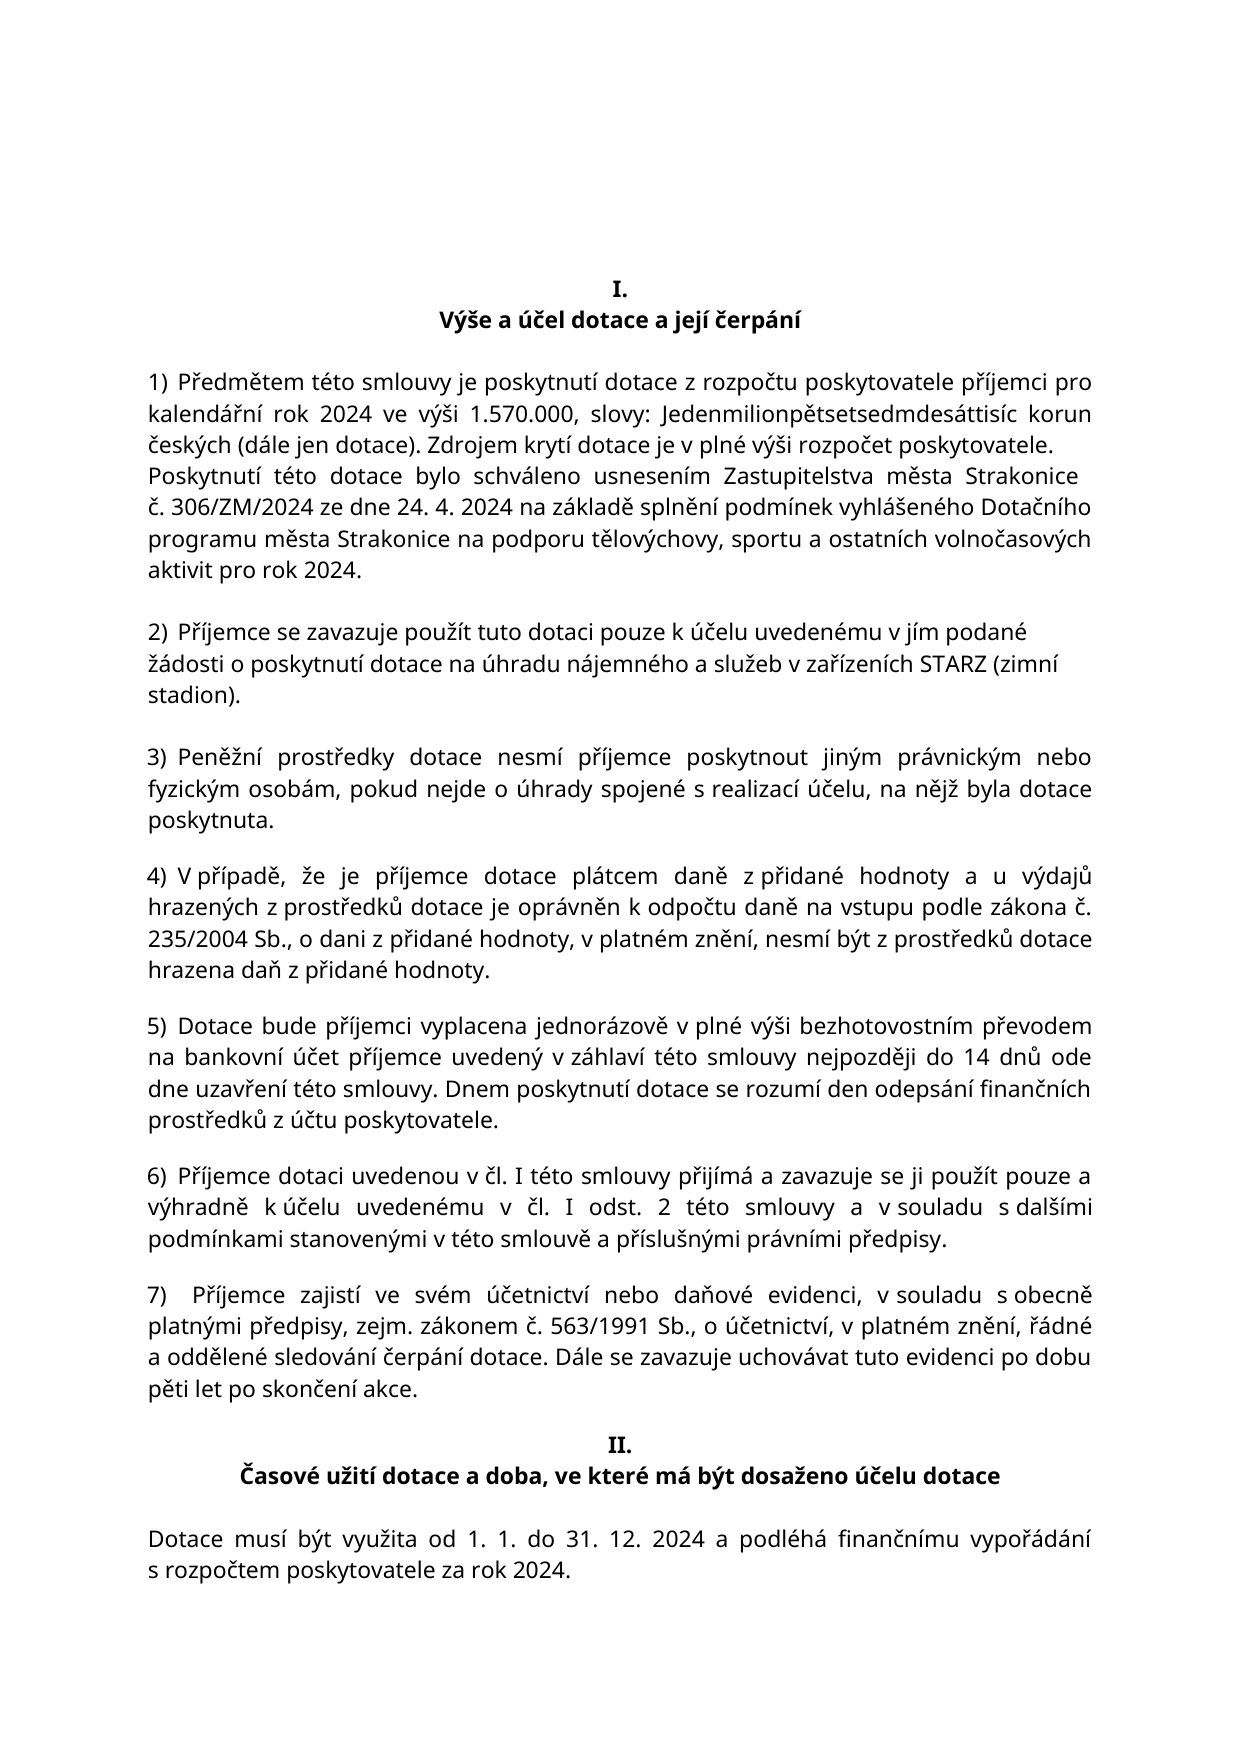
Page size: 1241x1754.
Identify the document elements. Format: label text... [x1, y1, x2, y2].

text Časové užití dotace a doba, ve které má být dosaženo účelu dotace [148, 1460, 1093, 1491]
text II. [148, 1429, 1093, 1460]
list Peněžní prostředky dotace nesmí příjemce poskytnout jiným právnickým nebo fyzickým osobám, pokud nejde o úhrady spojené s realizací účelu, na nějž byla dotace poskytnuta. [147, 741, 1093, 835]
list Příjemce zajistí ve svém účetnictví nebo daňové evidenci, v souladu s obecně platnými předpisy, zejm. zákonem č. 563/1991 Sb., o účetnictví, v platném znění, řádné a oddělené sledování čerpání dotace. Dále se zavazuje uchovávat tuto evidenci po dobu pěti let po skončení akce. [147, 1279, 1093, 1404]
list Příjemce se zavazuje použít tuto dotaci pouze k účelu uvedenému v jím podané žádosti o poskytnutí dotace na úhradu nájemného a služeb v zařízeních STARZ (zimní stadion). [148, 616, 1093, 710]
text Poskytnutí této dotace bylo schváleno usnesením Zastupitelstva města Strakonice č. 306/ZM/2024 ze dne 24. 4. 2024 na základě splnění podmínek vyhlášeného Dotačního programu města Strakonice na podporu tělovýchovy, sportu a ostatních volnočasových aktivit pro rok 2024. [148, 460, 1093, 585]
list V případě, že je příjemce dotace plátcem daně z přidané hodnoty a u výdajů hrazených z prostředků dotace je oprávněn k odpočtu daně na vstupu podle zákona č. 235/2004 Sb., o dani z přidané hodnoty, v platném znění, nesmí být z prostředků dotace hrazena daň z přidané hodnoty. [147, 860, 1093, 985]
text Dotace musí být využita od 1. 1. do 31. 12. 2024 a podléhá finančnímu vypořádání s rozpočtem poskytovatele za rok 2024. [148, 1523, 1093, 1585]
text Výše a účel dotace a její čerpání [148, 304, 1093, 335]
list Předmětem této smlouvy je poskytnutí dotace z rozpočtu poskytovatele příjemci pro kalendářní rok 2024 ve výši 1.570.000, slovy: Jedenmilionpětsetsedmdesáttisíc korun českých (dále jen dotace). Zdrojem krytí dotace je v plné výši rozpočet poskytovatele. [148, 366, 1093, 460]
list Dotace bude příjemci vyplacena jednorázově v plné výši bezhotovostním převodem na bankovní účet příjemce uvedený v záhlaví této smlouvy nejpozději do 14 dnů ode dne uzavření této smlouvy. Dnem poskytnutí dotace se rozumí den odepsání finančních prostředků z účtu poskytovatele. [147, 1010, 1093, 1135]
list Příjemce dotaci uvedenou v čl. I této smlouvy přijímá a zavazuje se ji použít pouze a výhradně k účelu uvedenému v čl. I odst. 2 této smlouvy a v souladu s dalšími podmínkami stanovenými v této smlouvě a příslušnými právními předpisy. [147, 1160, 1093, 1254]
text I. [148, 273, 1093, 304]
